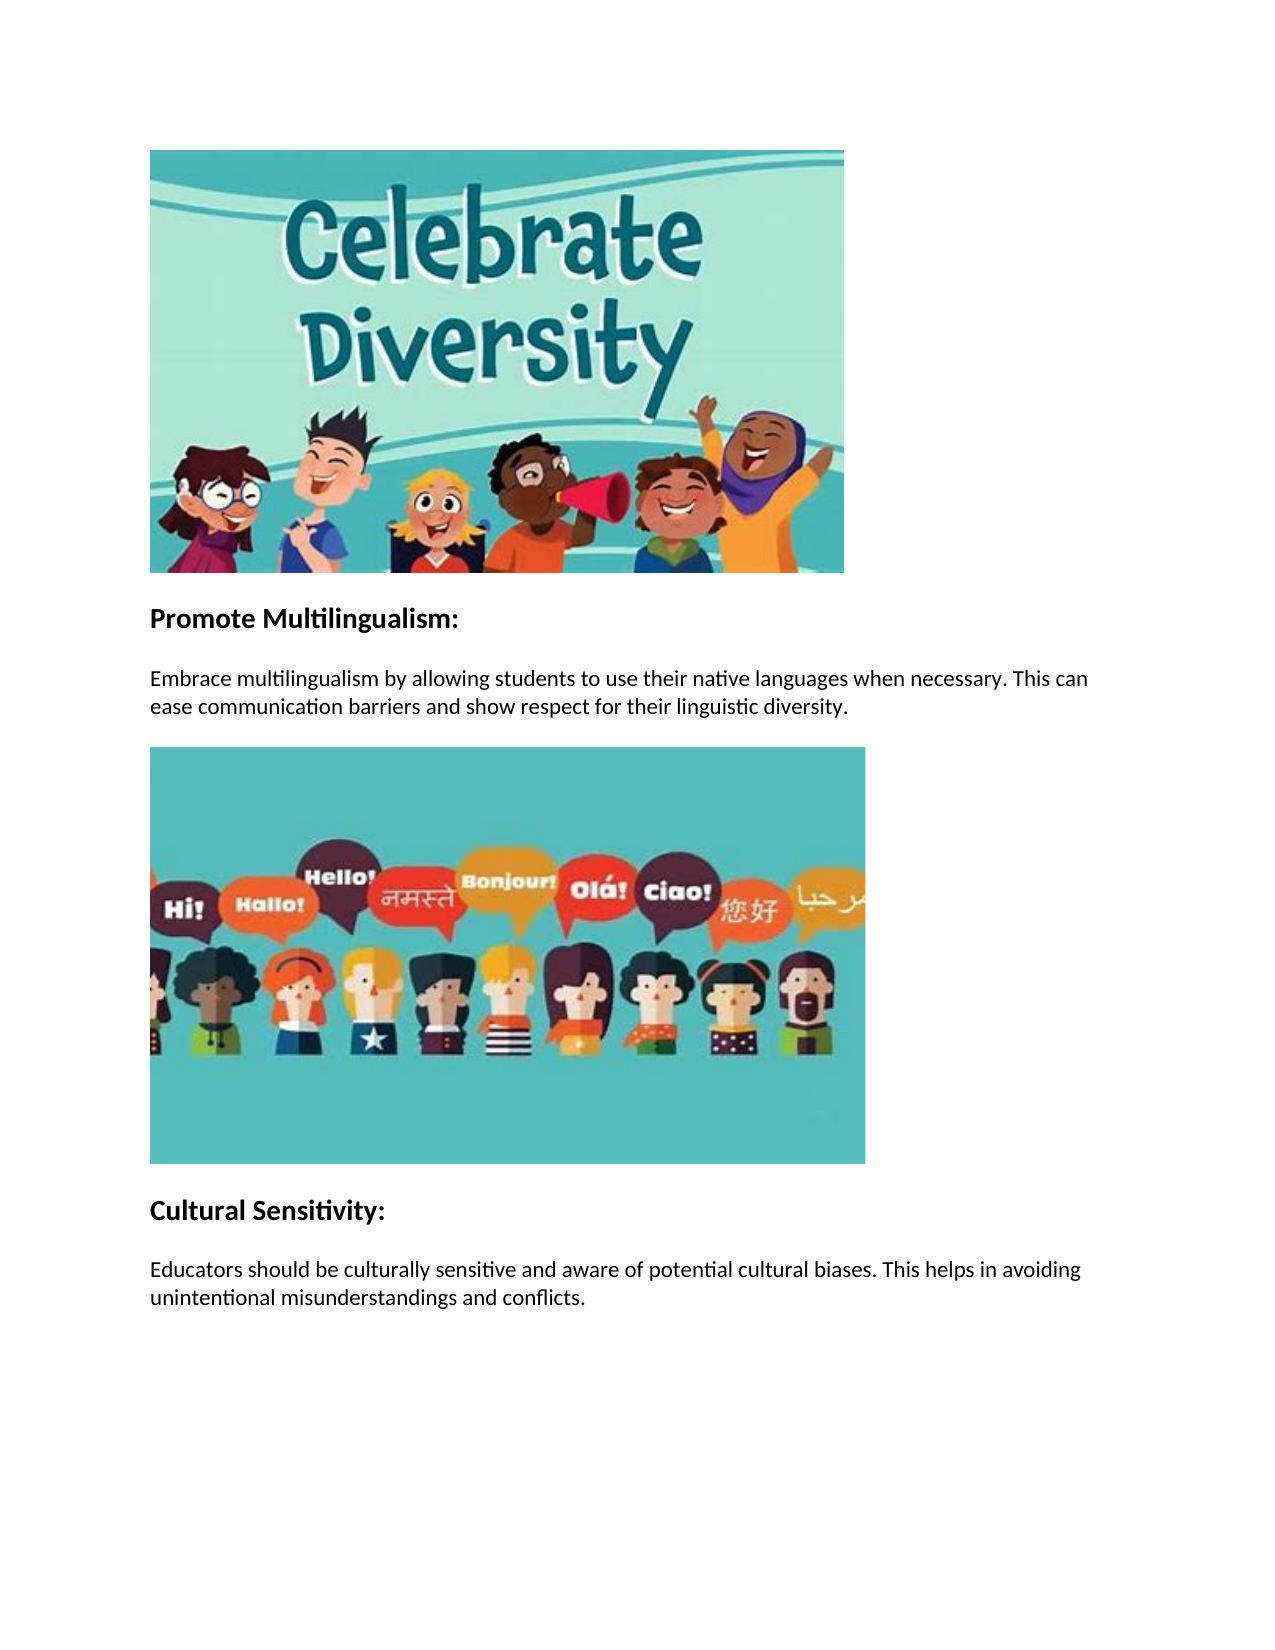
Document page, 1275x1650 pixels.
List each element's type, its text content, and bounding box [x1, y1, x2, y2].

picture [150, 150, 845, 573]
text Cultural Sensitivity: Educators should be culturally sensitive and aware of potential cultural biases. This helps in avoiding unintentional misunderstandings and conflicts. [150, 1192, 1125, 1339]
text Promote Multilingualism: Embrace multilingualism by allowing students to use their native languages when necessary. This can ease communication barriers and show respect for their linguistic diversity. [150, 600, 1125, 748]
picture [150, 747, 866, 1164]
